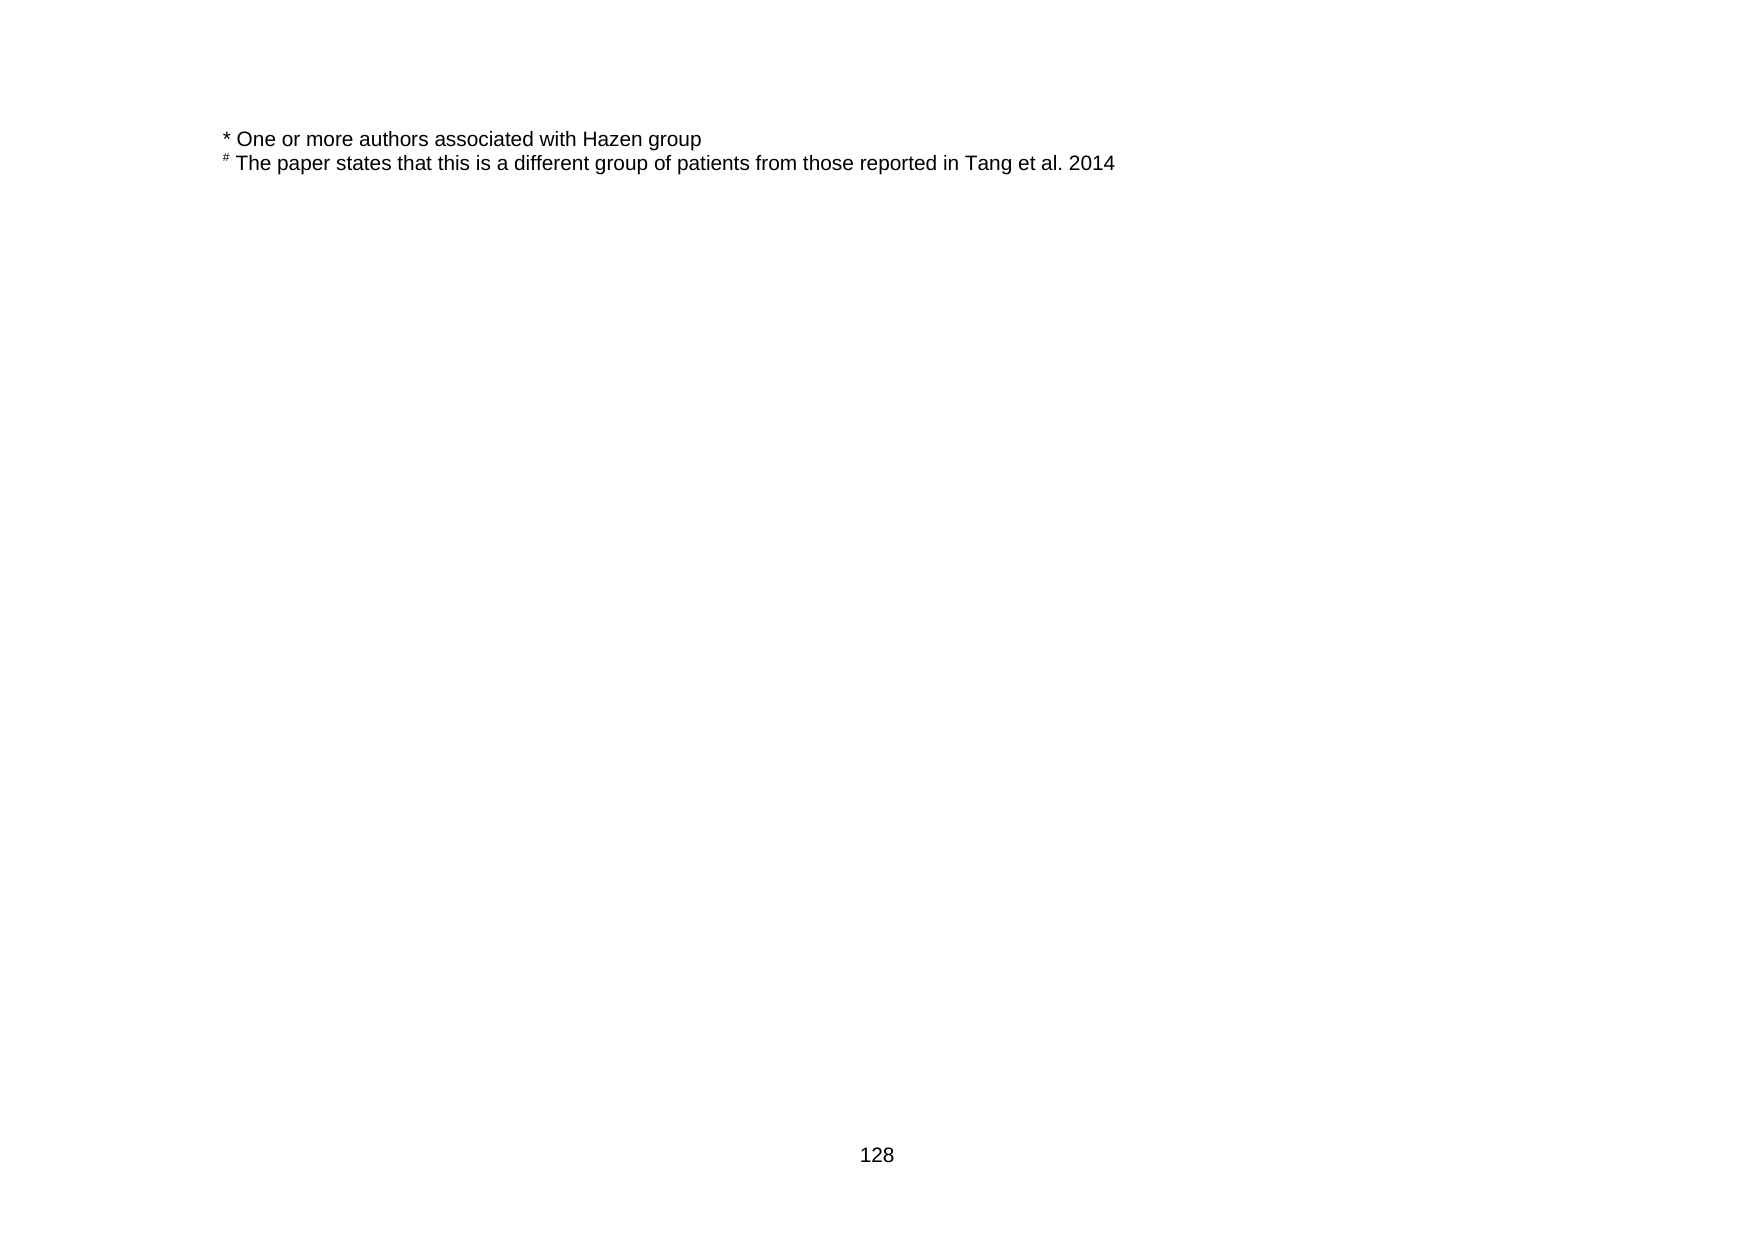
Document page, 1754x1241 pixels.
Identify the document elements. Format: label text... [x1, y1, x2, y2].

text # The paper states that this is a different group of patients from those reported in Tang et al. 2014 [223, 151, 1606, 174]
text * One or more authors associated with Hazen group [223, 127, 1606, 151]
